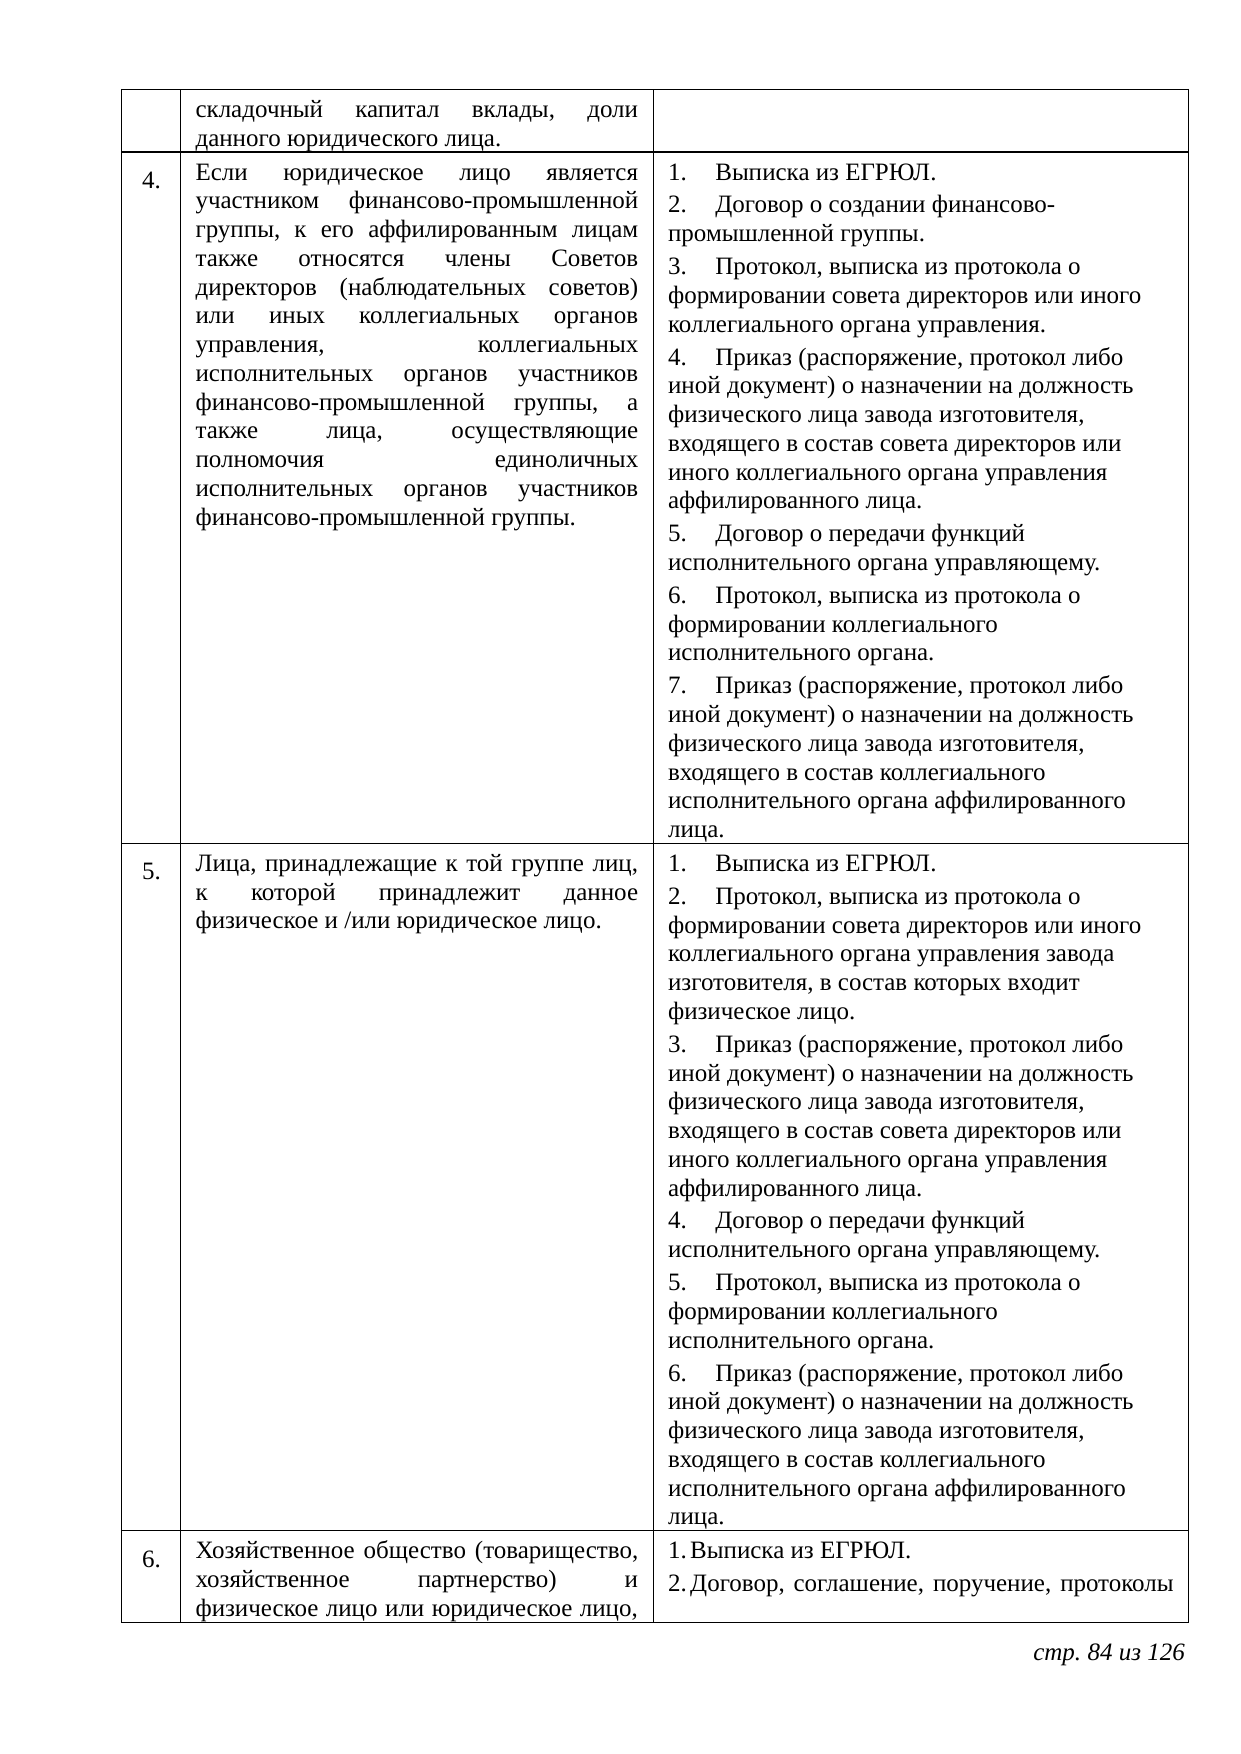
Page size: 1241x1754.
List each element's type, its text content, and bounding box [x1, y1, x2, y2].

table_cell 5. [122, 844, 180, 1530]
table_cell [654, 90, 1188, 151]
table_cell Лица, принадлежащие к той группе лиц, к которой принадлежит данное физическое и /или юридическое лицо. [181, 844, 653, 1530]
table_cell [181, 1531, 653, 1622]
table_cell Выписка из ЕГРЮЛ. Договор о создании финансово-промышленной группы. Протокол, выписка из протокола о формировании совета директоров или иного коллегиального органа управления. Приказ (распоряжение, протокол либо иной документ) о назначении на должность физического лица завода изготовителя, входящего в состав совета директоров или иного коллегиального органа управления аффилированного лица. Договор о передачи функций исполнительного органа управляющему. Протокол, выписка из протокола о формировании коллегиального исполнительного органа. Приказ (распоряжение, протокол либо иной документ) о назначении на должность физического лица завода изготовителя, входящего в состав коллегиального исполнительного органа аффилированного лица. [654, 153, 1188, 843]
table_cell 3. [122, 90, 180, 151]
table_cell 6. [122, 1531, 180, 1622]
table_cell Если юридическое лицо является участником финансово-промышленной группы, к его аффилированным лицам также относятся члены Советов директоров (наблюдательных советов) или иных коллегиальных органов управления, коллегиальных исполнительных органов участников финансово-промышленной группы, а также лица, осуществляющие полномочия единоличных исполнительных органов участников финансово-промышленной группы. [181, 153, 653, 843]
table_cell Выписка из ЕГРЮЛ. Протокол, выписка из протокола о формировании совета директоров или иного коллегиального органа управления завода изготовителя, в состав которых входит физическое лицо. Приказ (распоряжение, протокол либо иной документ) о назначении на должность физического лица завода изготовителя, входящего в состав совета директоров или иного коллегиального органа управления аффилированного лица. Договор о передачи функций исполнительного органа управляющему. Протокол, выписка из протокола о формировании коллегиального исполнительного органа. Приказ (распоряжение, протокол либо иной документ) о назначении на должность физического лица завода изготовителя, входящего в состав коллегиального исполнительного органа аффилированного лица. [654, 844, 1188, 1530]
table_cell 4. [122, 153, 180, 843]
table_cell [181, 90, 653, 151]
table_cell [654, 1531, 1188, 1622]
